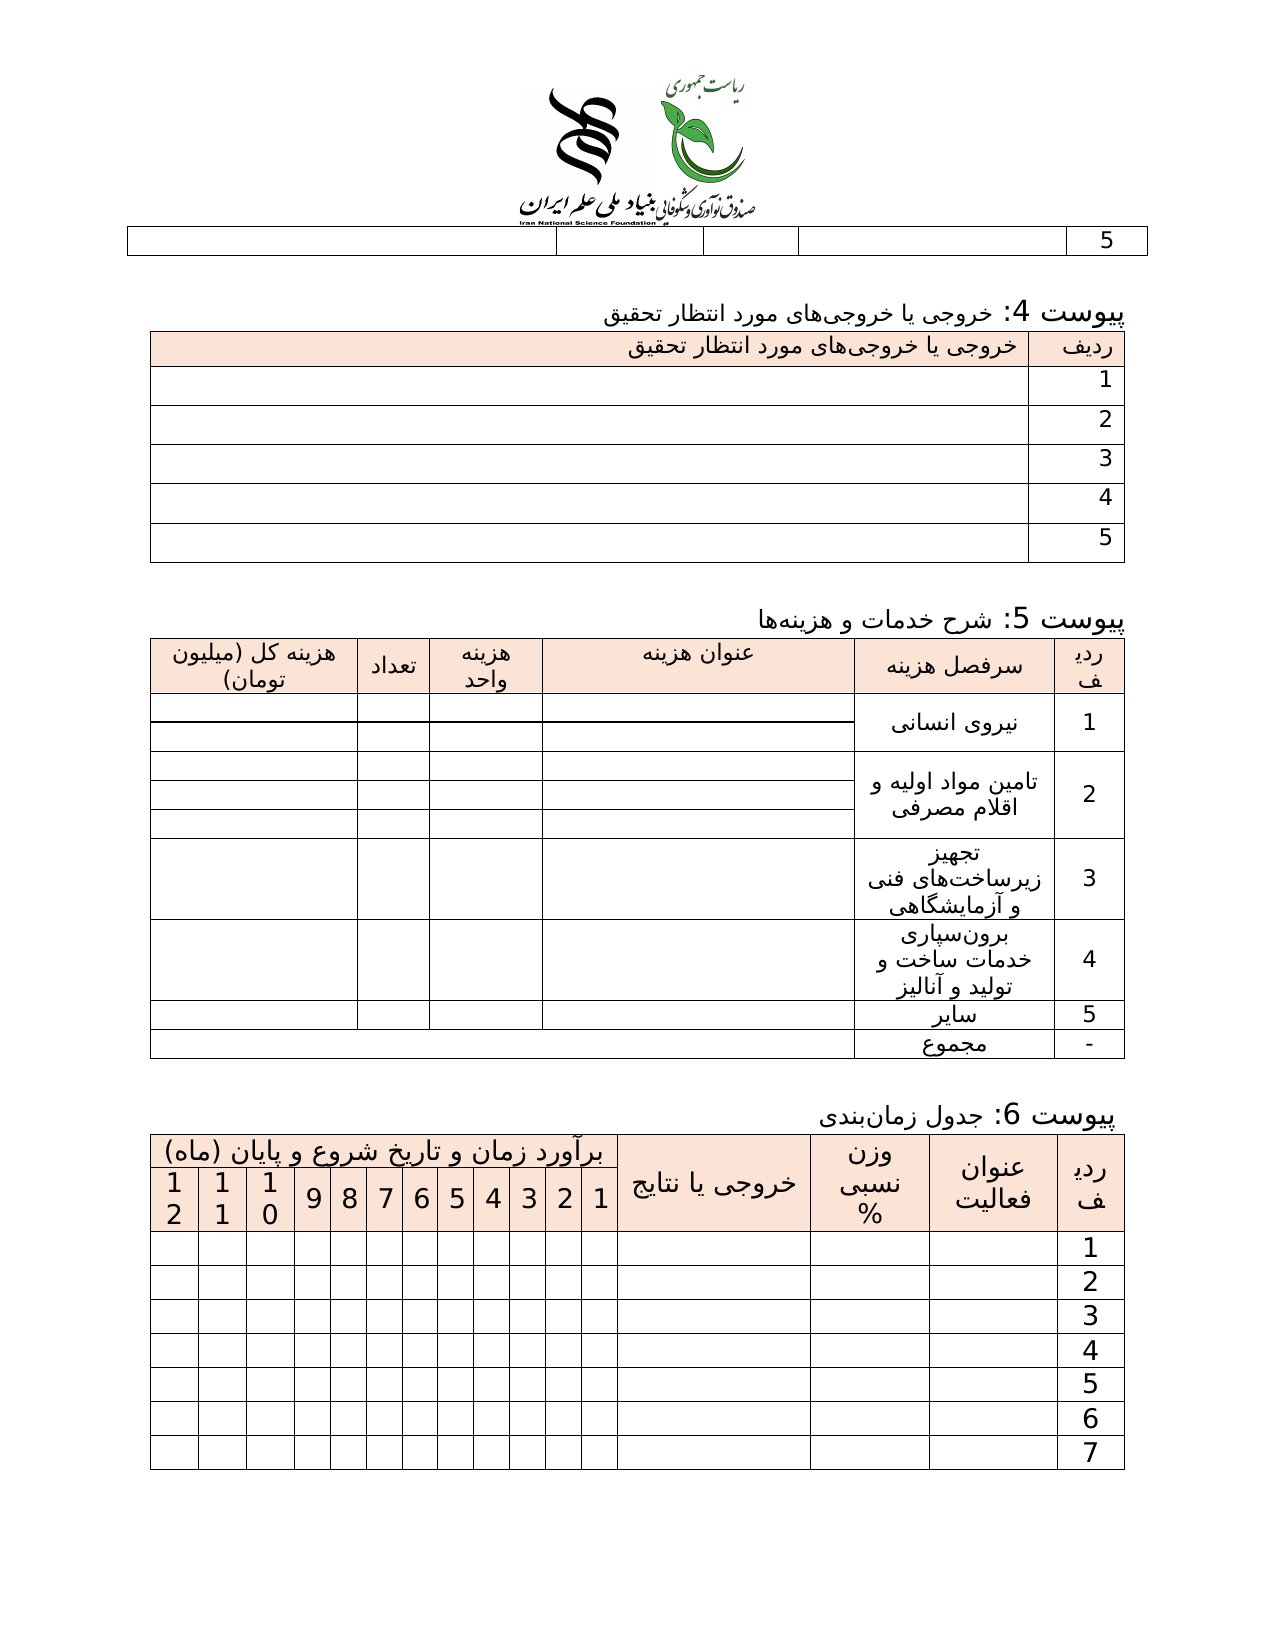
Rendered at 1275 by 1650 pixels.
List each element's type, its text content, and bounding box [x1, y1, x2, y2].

table_cell [510, 1368, 545, 1401]
table_cell [811, 1368, 929, 1401]
table_header ردیف [1055, 639, 1124, 692]
table_cell [930, 1232, 1057, 1265]
table_cell [430, 839, 542, 919]
table_cell 5 [1029, 524, 1124, 562]
table_cell [367, 1368, 402, 1401]
table_cell 12 [151, 1168, 198, 1231]
table_cell [151, 1030, 854, 1058]
table_cell [367, 1266, 402, 1299]
table_cell [582, 1266, 617, 1299]
table_cell [199, 1368, 246, 1401]
table_cell [295, 1334, 330, 1367]
table_cell [295, 1368, 330, 1401]
table_cell [430, 920, 542, 1000]
table_cell [367, 1232, 402, 1265]
text پیوست 4: خروجی یا خروجی‌های مورد انتظار تحقیق [150, 294, 1125, 328]
table_cell [367, 1402, 402, 1435]
table_cell [430, 694, 542, 721]
table_cell 4 [1058, 1334, 1124, 1367]
table_cell [474, 1436, 509, 1469]
table_cell [582, 1436, 617, 1469]
table_cell [358, 723, 429, 751]
table_cell [546, 1300, 581, 1333]
table_cell [331, 1402, 366, 1435]
table_cell [247, 1402, 294, 1435]
table_cell 2 [1055, 752, 1124, 838]
table_cell [358, 752, 429, 779]
table_cell تامین مواد اولیه و اقلام مصرفی [855, 752, 1054, 838]
table_cell [799, 227, 1066, 255]
table_cell [430, 810, 542, 838]
table_cell 3 [1029, 445, 1124, 483]
table_cell [438, 1368, 473, 1401]
table_cell [546, 1334, 581, 1367]
table_cell تجهیز زیرساخت‌های فنی و آزمایشگاهی [855, 839, 1054, 919]
text پیوست 5: شرح خدمات و هزینه‌ها [150, 601, 1125, 635]
table_cell [199, 1334, 246, 1367]
table_cell [543, 839, 854, 919]
table_cell [510, 1232, 545, 1265]
table_cell [510, 1402, 545, 1435]
table_cell [403, 1266, 437, 1299]
table_cell [247, 1232, 294, 1265]
table_cell [618, 1436, 810, 1469]
table_cell [811, 1436, 929, 1469]
table_cell [582, 1368, 617, 1401]
table_cell [331, 1436, 366, 1469]
table_cell [438, 1300, 473, 1333]
table_cell 5 [438, 1168, 473, 1231]
table_cell [331, 1300, 366, 1333]
table_cell [474, 1402, 509, 1435]
table_cell [811, 1334, 929, 1367]
table_cell 4 [474, 1168, 509, 1231]
table_cell [543, 752, 854, 779]
table_cell [930, 1300, 1057, 1333]
table_cell [295, 1436, 330, 1469]
table_cell [543, 1001, 854, 1029]
table_cell 10 [247, 1168, 294, 1231]
table_cell [367, 1436, 402, 1469]
table_cell [247, 1436, 294, 1469]
table_cell 1 [1029, 367, 1124, 405]
table_cell [546, 1266, 581, 1299]
table_cell [151, 1232, 198, 1265]
table_cell [403, 1436, 437, 1469]
table_header ردیف [1029, 332, 1124, 366]
table_header خروجی یا نتایج [618, 1135, 810, 1231]
table_cell سایر [855, 1001, 1054, 1029]
table_cell [151, 1368, 198, 1401]
table_cell [295, 1266, 330, 1299]
table_cell [618, 1402, 810, 1435]
table_header خروجی یا خروجی‌های مورد انتظار تحقیق [151, 332, 1028, 366]
table_cell [430, 752, 542, 779]
table_cell 7 [367, 1168, 402, 1231]
table_cell 11 [199, 1168, 246, 1231]
table_cell [474, 1232, 509, 1265]
table_cell 1 [582, 1168, 617, 1231]
table_cell [510, 1334, 545, 1367]
table_cell [474, 1300, 509, 1333]
table_cell [438, 1334, 473, 1367]
table_header برآورد زمان و تاریخ شروع و پایان (ماه) [151, 1135, 617, 1167]
table_cell [811, 1300, 929, 1333]
table_cell [582, 1232, 617, 1265]
table_cell [151, 781, 357, 809]
table_cell [151, 839, 357, 919]
table_cell [151, 524, 1028, 562]
table_cell برون‌سپاری خدمات ساخت و تولید و آنالیز [855, 920, 1054, 1000]
picture [519, 75, 755, 226]
table_cell [151, 752, 357, 779]
table_cell 1 [1058, 1232, 1124, 1265]
table_cell [295, 1402, 330, 1435]
table_cell 5 [1055, 1001, 1124, 1029]
table_cell [430, 723, 542, 751]
table_cell [367, 1300, 402, 1333]
table_cell [358, 781, 429, 809]
table_cell [704, 227, 798, 255]
table_cell [618, 1300, 810, 1333]
table_cell 5 [1058, 1368, 1124, 1401]
table_cell [811, 1232, 929, 1265]
table_cell [199, 1436, 246, 1469]
table_cell [151, 445, 1028, 483]
table_cell [151, 367, 1028, 405]
table_cell [510, 1300, 545, 1333]
table_cell [811, 1266, 929, 1299]
text پیوست 6: جدول زمان‌بندی [150, 1097, 1125, 1131]
table_cell [543, 694, 854, 721]
table_cell [295, 1300, 330, 1333]
table_cell [247, 1300, 294, 1333]
table_cell [151, 723, 357, 751]
table_cell 4 [1029, 484, 1124, 523]
table_cell [474, 1266, 509, 1299]
table_header سرفصل هزینه [855, 639, 1054, 692]
table_cell 3 [1058, 1300, 1124, 1333]
table_cell [543, 810, 854, 838]
table_cell مجموع [855, 1030, 1054, 1058]
table_cell 1 [1055, 694, 1124, 751]
table_cell [151, 920, 357, 1000]
table_cell [930, 1436, 1057, 1469]
table_cell 9 [295, 1168, 330, 1231]
table_cell 3 [510, 1168, 545, 1231]
table_cell 6 [1058, 1402, 1124, 1435]
table_cell [510, 1266, 545, 1299]
table_cell [151, 694, 357, 721]
table_cell [358, 839, 429, 919]
table_cell [151, 1334, 198, 1367]
table_cell [151, 1266, 198, 1299]
table_cell 7 [1058, 1436, 1124, 1469]
table_cell [151, 1402, 198, 1435]
table_cell [151, 1436, 198, 1469]
table_cell 2 [1029, 406, 1124, 444]
table_cell [151, 1300, 198, 1333]
table_cell [438, 1266, 473, 1299]
table_cell [358, 694, 429, 721]
table_cell [546, 1232, 581, 1265]
table_cell [618, 1266, 810, 1299]
table_cell [582, 1402, 617, 1435]
table_cell [403, 1402, 437, 1435]
table_header عنوان هزینه [543, 639, 854, 692]
table_header عنوان فعالیت [930, 1135, 1057, 1231]
table_cell نیروی انسانی [855, 694, 1054, 751]
table_cell [543, 781, 854, 809]
table_cell [199, 1300, 246, 1333]
table_cell [247, 1266, 294, 1299]
table_cell [367, 1334, 402, 1367]
table_cell [543, 723, 854, 751]
table_cell [403, 1368, 437, 1401]
table_cell [618, 1334, 810, 1367]
table_cell [199, 1232, 246, 1265]
table_cell [930, 1334, 1057, 1367]
table_cell [430, 781, 542, 809]
table_cell 4 [1055, 920, 1124, 1000]
table_cell [557, 227, 703, 255]
table_cell [358, 1001, 429, 1029]
table_cell [546, 1368, 581, 1401]
table_cell [510, 1436, 545, 1469]
table_cell [438, 1232, 473, 1265]
table_cell [358, 920, 429, 1000]
table_cell [247, 1368, 294, 1401]
table_header وزن نسبی % [811, 1135, 929, 1231]
table_cell [331, 1266, 366, 1299]
table_cell - [1055, 1030, 1124, 1058]
table_cell [331, 1368, 366, 1401]
table_header هزینه کل (میلیون تومان) [151, 639, 357, 692]
table_cell [295, 1232, 330, 1265]
table_cell 6 [403, 1168, 437, 1231]
table_cell 8 [331, 1168, 366, 1231]
table_cell 2 [1058, 1266, 1124, 1299]
table_cell [474, 1368, 509, 1401]
table_cell [151, 1001, 357, 1029]
table_cell [403, 1232, 437, 1265]
table_cell [199, 1402, 246, 1435]
table_cell [128, 227, 556, 255]
table_cell [474, 1334, 509, 1367]
table_cell [403, 1334, 437, 1367]
table_cell [930, 1402, 1057, 1435]
table_cell 3 [1055, 839, 1124, 919]
table_cell [247, 1334, 294, 1367]
table_header هزینه واحد [430, 639, 542, 692]
table_cell [331, 1232, 366, 1265]
table_cell [543, 920, 854, 1000]
table_cell [582, 1300, 617, 1333]
table_header تعداد [358, 639, 429, 692]
table_cell [438, 1436, 473, 1469]
table_cell [403, 1300, 437, 1333]
table_cell [199, 1266, 246, 1299]
table_cell [438, 1402, 473, 1435]
table_cell [331, 1334, 366, 1367]
table_header ردیف [1058, 1135, 1124, 1231]
table_cell [546, 1436, 581, 1469]
table_cell [930, 1266, 1057, 1299]
table_cell [151, 810, 357, 838]
table_cell [430, 1001, 542, 1029]
table_cell [151, 406, 1028, 444]
table_cell [618, 1232, 810, 1265]
table_cell [811, 1402, 929, 1435]
table_cell [358, 810, 429, 838]
table_cell [151, 484, 1028, 523]
table_cell 5 [1067, 227, 1147, 255]
table_cell [618, 1368, 810, 1401]
table_cell [582, 1334, 617, 1367]
table_cell 2 [546, 1168, 581, 1231]
table_cell [546, 1402, 581, 1435]
table_cell [930, 1368, 1057, 1401]
